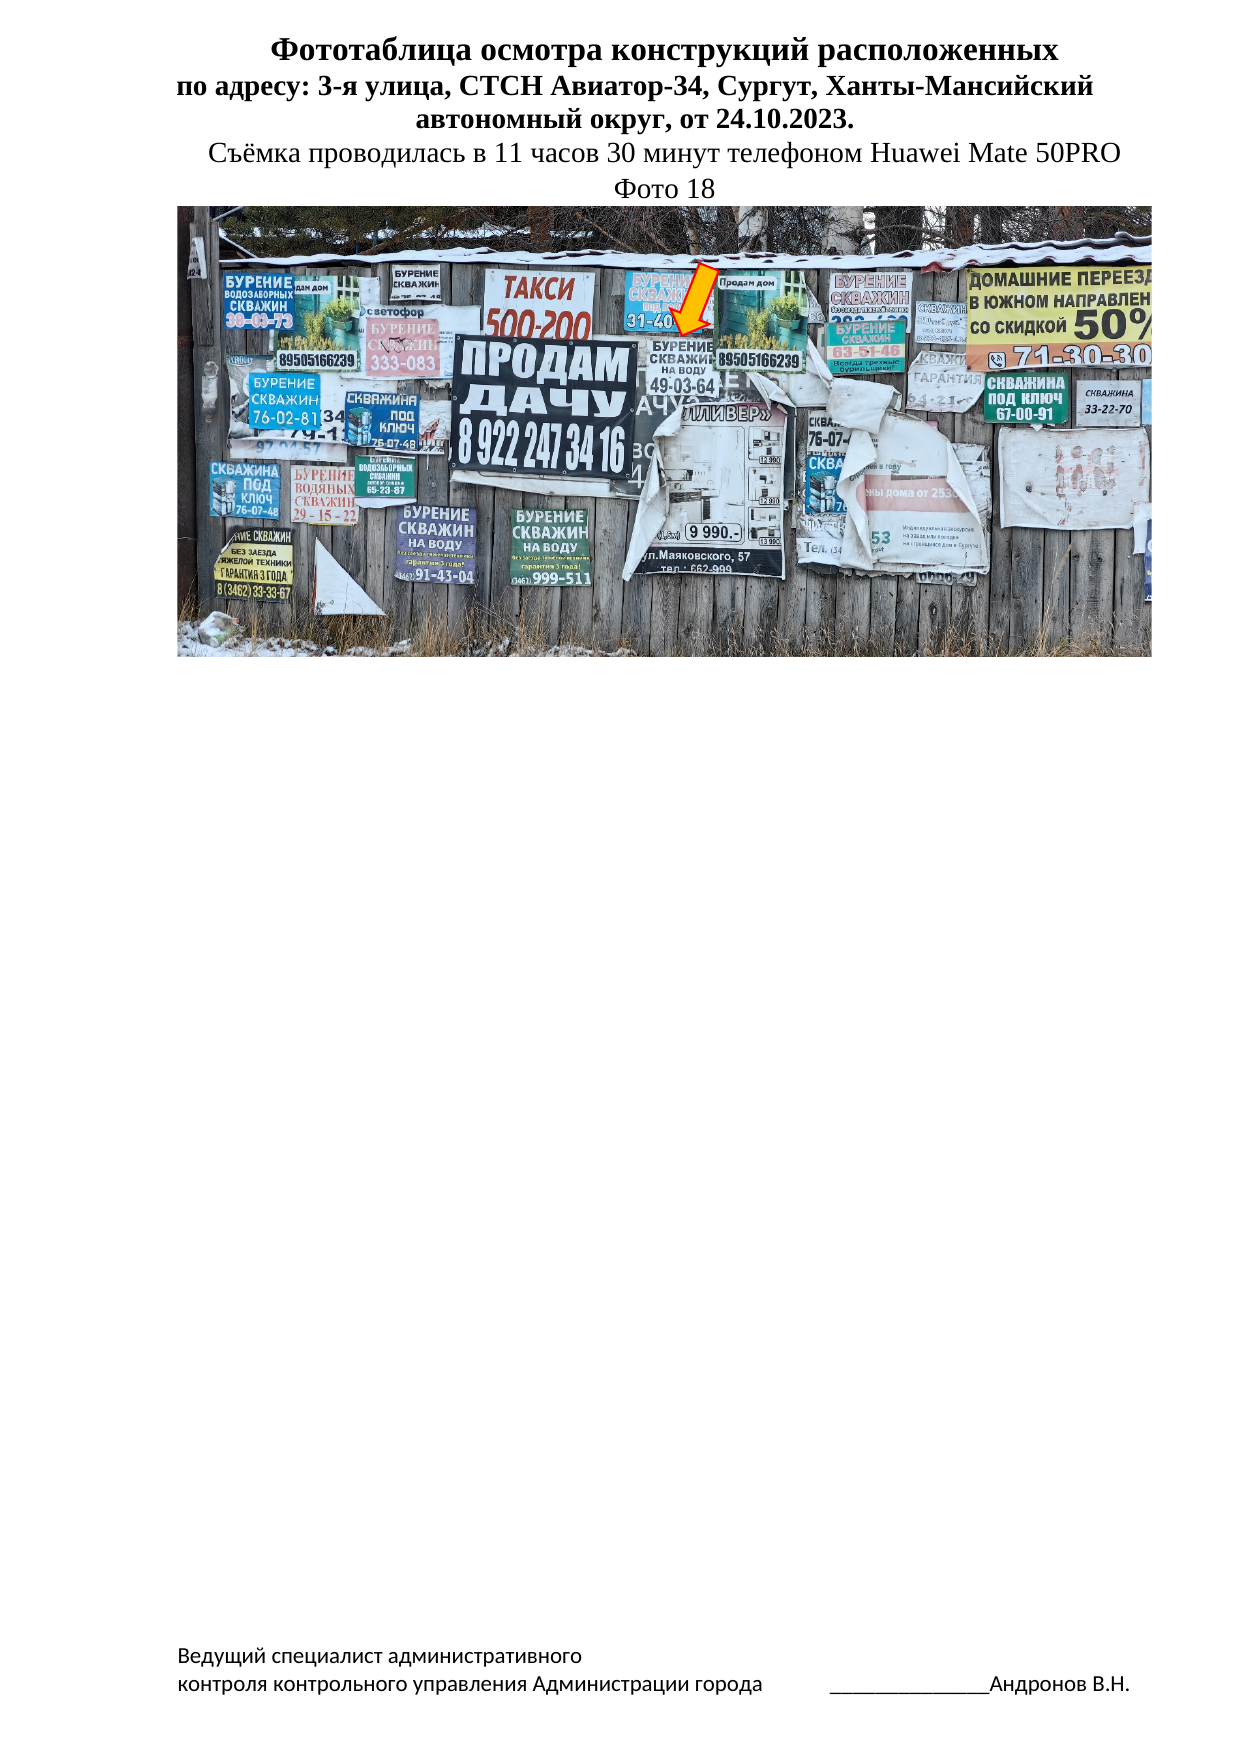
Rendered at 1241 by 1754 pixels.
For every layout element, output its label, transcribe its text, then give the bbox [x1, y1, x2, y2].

text Фототаблица осмотра конструкций расположенных [177, 29, 1152, 68]
text Фото 18 [177, 171, 1152, 206]
text по адресу: ​​3-я улица, СТСН Авиатор-34, Сургут, Ханты-Мансийский автономный округ, от 24.10.2023. [118, 68, 1152, 135]
text Съёмка проводилась в 11 часов 30 минут телефоном Huawei Mate 50PRO [177, 135, 1152, 168]
picture [177, 206, 1152, 657]
